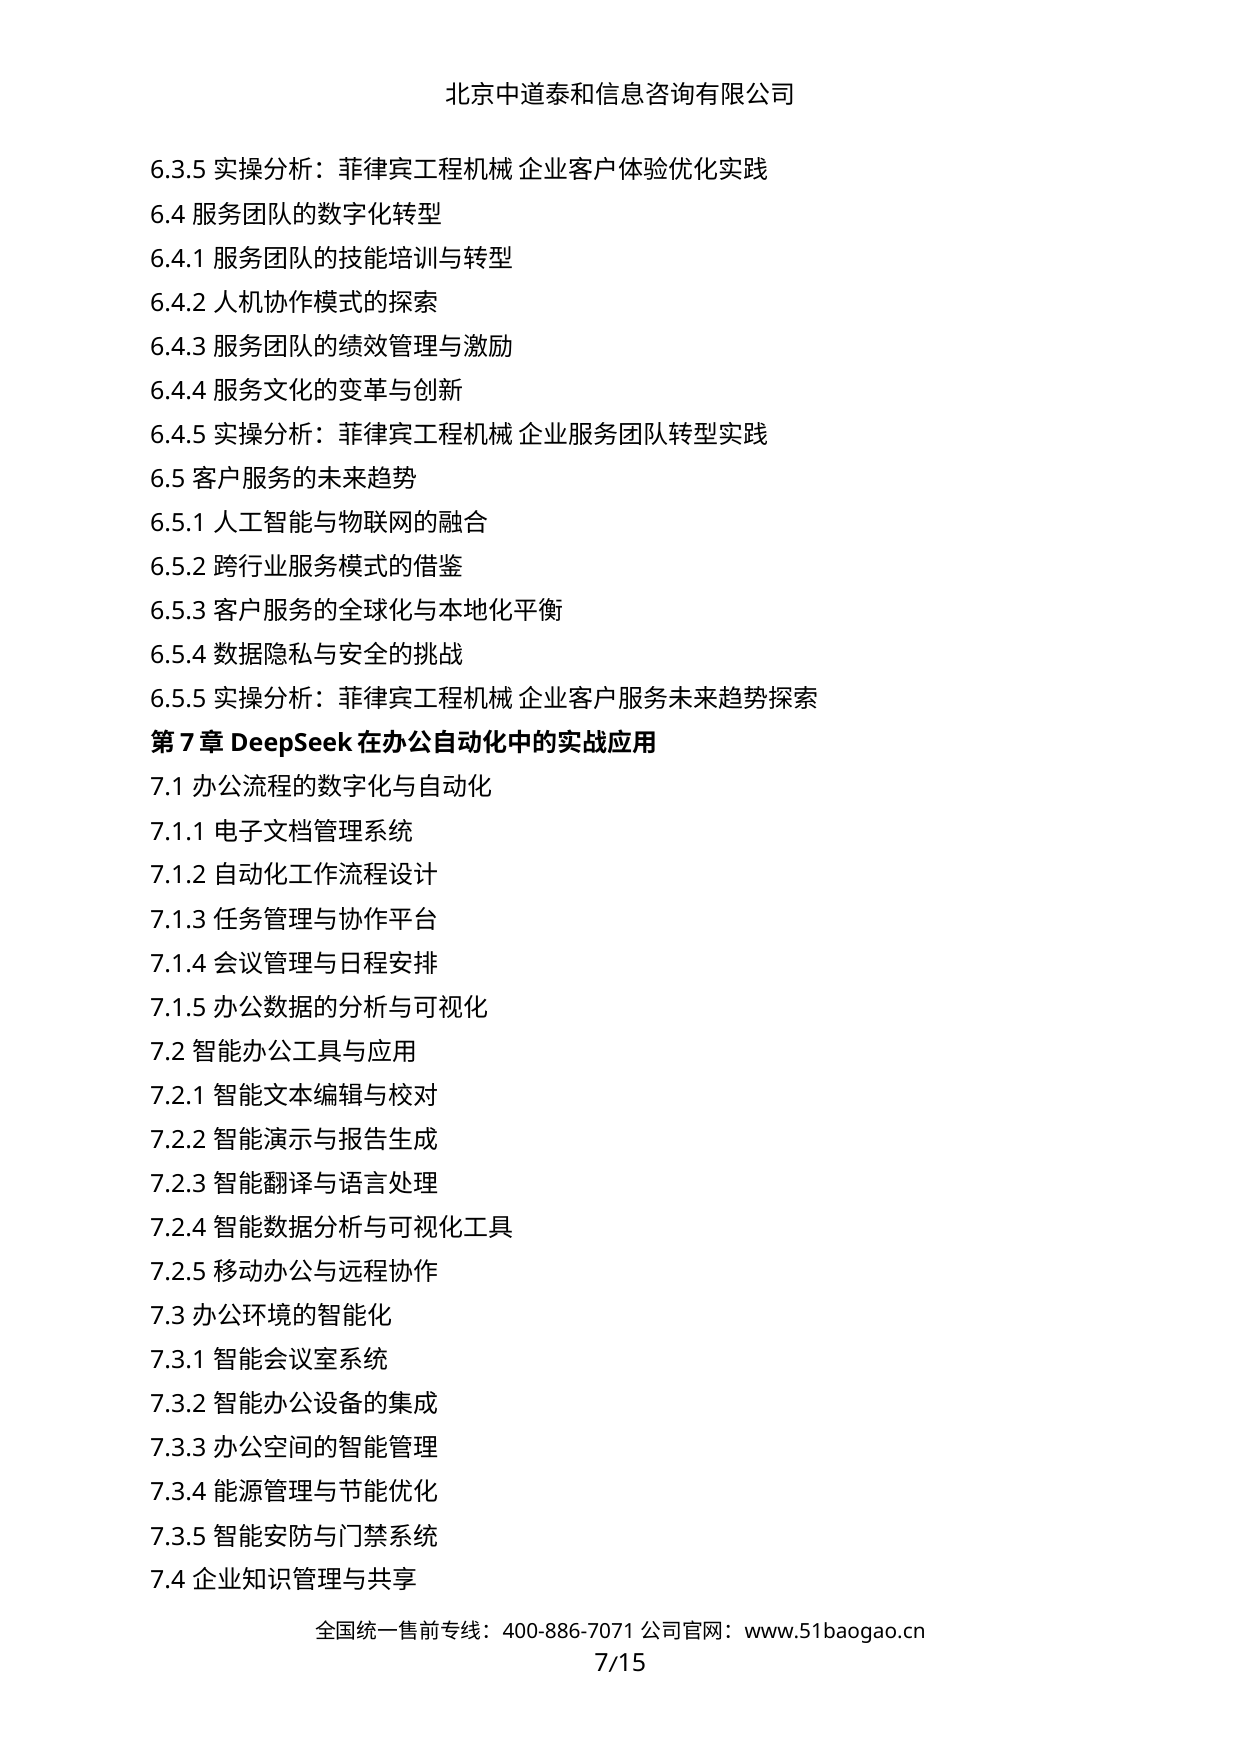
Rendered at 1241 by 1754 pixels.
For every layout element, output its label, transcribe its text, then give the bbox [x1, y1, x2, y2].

text 7.3.5 智能安防与门禁系统 [150, 1516, 1090, 1552]
text 7.2 智能办公工具与应用 [150, 1031, 1090, 1067]
text 6.5.2 跨行业服务模式的借鉴 [150, 547, 1090, 583]
text 7.2.3 智能翻译与语言处理 [150, 1163, 1090, 1200]
text 6.5.3 客户服务的全球化与本地化平衡 [150, 591, 1090, 627]
text 6.5.5 实操分析：菲律宾工程机械 企业客户服务未来趋势探索 [150, 679, 1090, 715]
text 7.2.2 智能演示与报告生成 [150, 1119, 1090, 1156]
text 7.3.2 智能办公设备的集成 [150, 1384, 1090, 1420]
text 7.1.5 办公数据的分析与可视化 [150, 987, 1090, 1023]
text 7.1.2 自动化工作流程设计 [150, 855, 1090, 891]
text 6.4.2 人机协作模式的探索 [150, 282, 1090, 318]
text 第7章 DeepSeek在办公自动化中的实战应用 [150, 723, 1090, 759]
text 6.5 客户服务的未来趋势 [150, 458, 1090, 495]
text 7.1 办公流程的数字化与自动化 [150, 767, 1090, 803]
text 7.2.4 智能数据分析与可视化工具 [150, 1207, 1090, 1244]
text 6.4.4 服务文化的变革与创新 [150, 370, 1090, 407]
text 6.5.1 人工智能与物联网的融合 [150, 502, 1090, 539]
text 7.1.3 任务管理与协作平台 [150, 899, 1090, 935]
text 7.3.1 智能会议室系统 [150, 1340, 1090, 1376]
text 7.2.5 移动办公与远程协作 [150, 1252, 1090, 1288]
text 7.1.4 会议管理与日程安排 [150, 943, 1090, 979]
text 7.3.3 办公空间的智能管理 [150, 1428, 1090, 1464]
text 6.3.5 实操分析：菲律宾工程机械 企业客户体验优化实践 [150, 150, 1090, 186]
text 7.4 企业知识管理与共享 [150, 1560, 1090, 1596]
text 6.4.3 服务团队的绩效管理与激励 [150, 326, 1090, 362]
text 6.4.1 服务团队的技能培训与转型 [150, 238, 1090, 274]
text 7.3 办公环境的智能化 [150, 1296, 1090, 1332]
text 6.5.4 数据隐私与安全的挑战 [150, 635, 1090, 671]
text 7.3.4 能源管理与节能优化 [150, 1472, 1090, 1508]
text 6.4 服务团队的数字化转型 [150, 194, 1090, 230]
text 7.1.1 电子文档管理系统 [150, 811, 1090, 847]
text 7.2.1 智能文本编辑与校对 [150, 1075, 1090, 1112]
text 6.4.5 实操分析：菲律宾工程机械 企业服务团队转型实践 [150, 414, 1090, 451]
